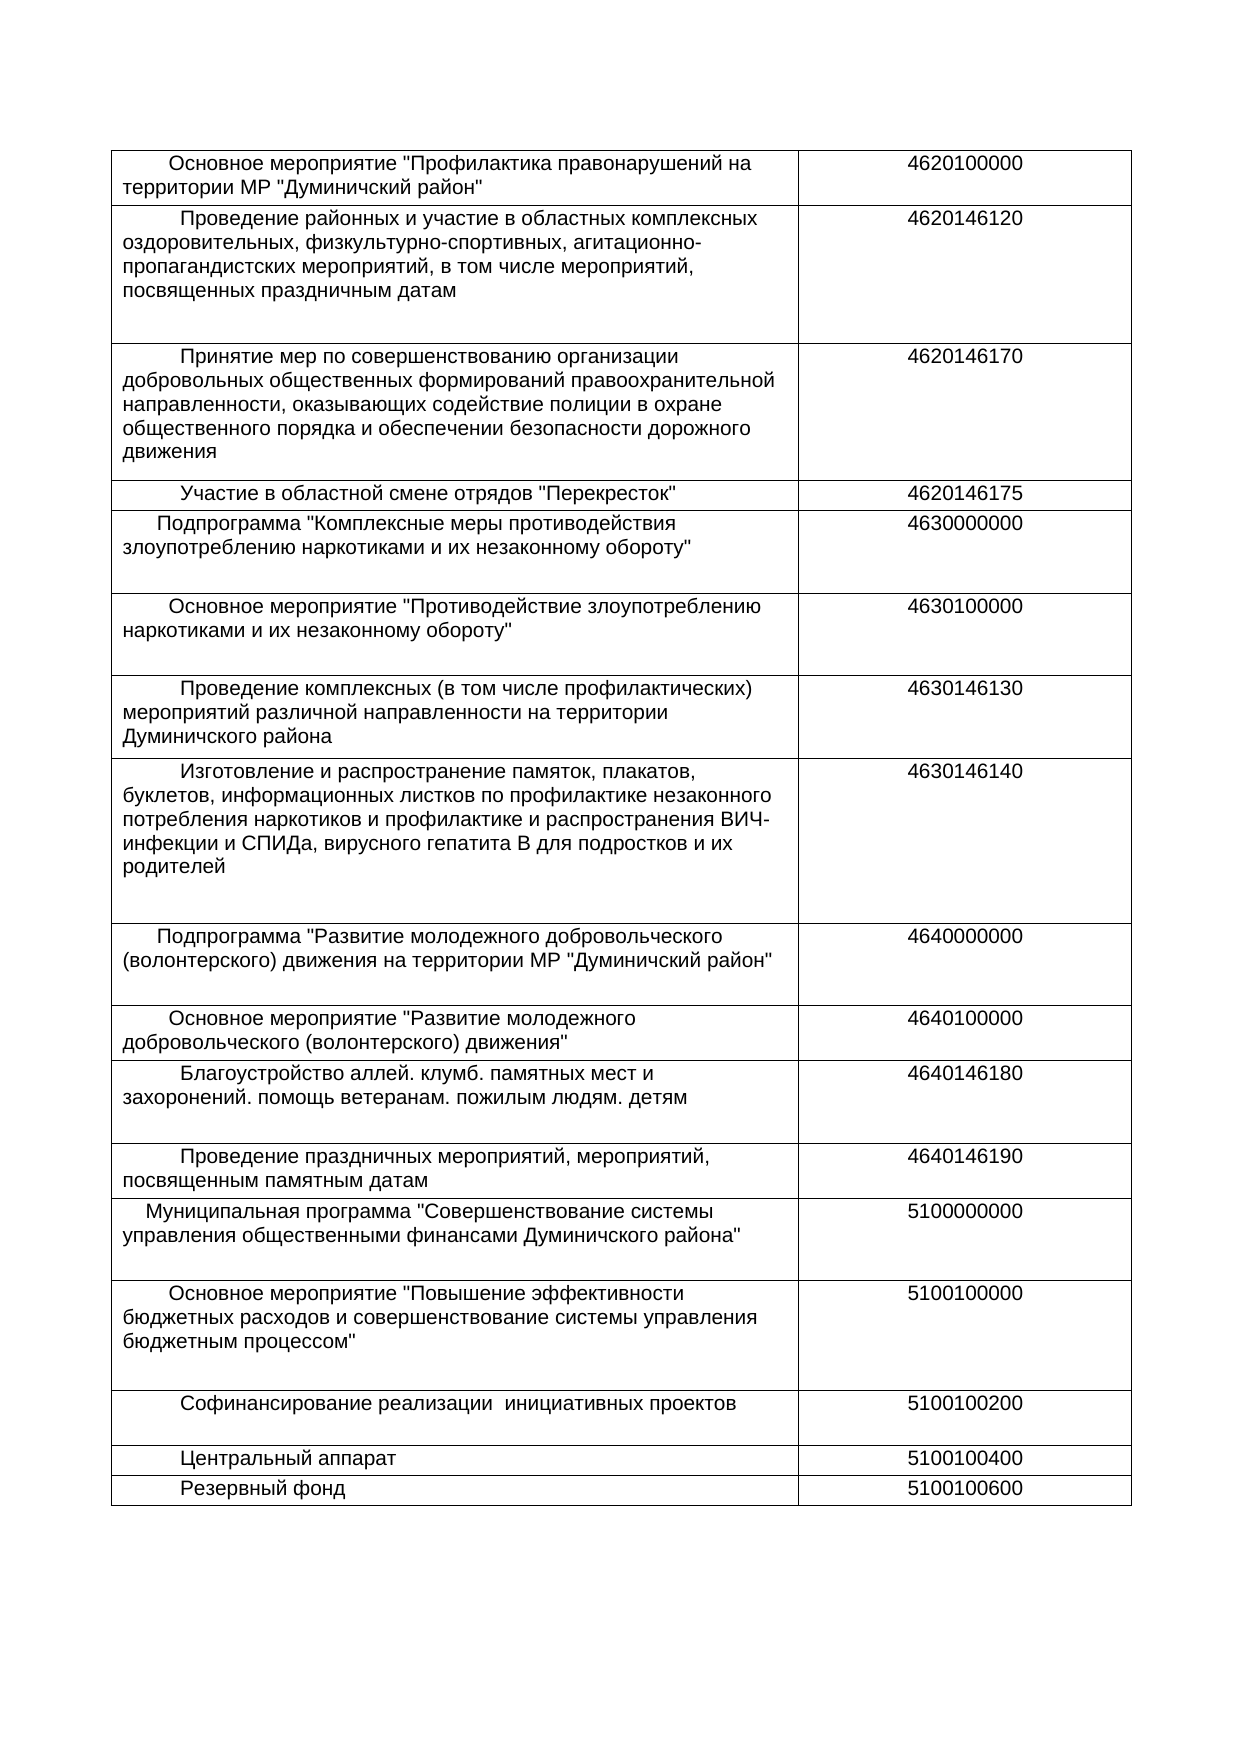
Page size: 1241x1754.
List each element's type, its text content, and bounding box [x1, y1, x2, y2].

table_cell Софинансирование реализации инициативных проектов [112, 1391, 798, 1445]
table_cell Резервный фонд [112, 1476, 798, 1505]
table_cell 4640000000 [799, 924, 1131, 1005]
table_cell 4640146180 [799, 1061, 1131, 1142]
table_cell Участие в областной смене отрядов "Перекресток" [112, 481, 798, 510]
table_cell 4630146130 [799, 676, 1131, 757]
table_cell 4630100000 [799, 594, 1131, 675]
table_cell 5100100400 [799, 1446, 1131, 1475]
table_cell 4640100000 [799, 1006, 1131, 1060]
table_cell Проведение районных и участие в областных комплексных оздоровительных, физкультурно-спортивных, агитационно-пропагандистских мероприятий, в том числе мероприятий, посвященных праздничным датам [112, 206, 798, 342]
table_cell 4630146140 [799, 759, 1131, 922]
table_cell Изготовление и распространение памяток, плакатов, буклетов, информационных листков по профилактике незаконного потребления наркотиков и профилактике и распространения ВИЧ-инфекции и СПИДа, вирусного гепатита B для подростков и их родителей [112, 759, 798, 922]
table_cell Подпрограмма "Развитие молодежного добровольческого (волонтерского) движения на территории МР "Думиничский район" [112, 924, 798, 1005]
table_cell 4620146120 [799, 206, 1131, 342]
table_cell 4620146170 [799, 344, 1131, 480]
table_cell Принятие мер по совершенствованию организации добровольных общественных формирований правоохранительной направленности, оказывающих содействие полиции в охране общественного порядка и обеспечении безопасности дорожного движения [112, 344, 798, 480]
table_cell 5100100600 [799, 1476, 1131, 1505]
table_cell 4620100000 [799, 151, 1131, 205]
table_cell Муниципальная программа "Совершенствование системы управления общественными финансами Думиничского района" [112, 1199, 798, 1280]
table_cell 4640146190 [799, 1144, 1131, 1197]
table_cell Подпрограмма "Комплексные меры противодействия злоупотреблению наркотиками и их незаконному обороту" [112, 511, 798, 592]
table_cell 4630000000 [799, 511, 1131, 592]
table_cell Проведение комплексных (в том числе профилактических) мероприятий различной направленности на территории Думиничского района [112, 676, 798, 757]
table_cell Основное мероприятие "Повышение эффективности бюджетных расходов и совершенствование системы управления бюджетным процессом" [112, 1281, 798, 1390]
table_cell 4620146175 [799, 481, 1131, 510]
table_cell Основное мероприятие "Противодействие злоупотреблению наркотиками и их незаконному обороту" [112, 594, 798, 675]
table_cell 5100100000 [799, 1281, 1131, 1390]
table_cell Основное мероприятие "Развитие молодежного добровольческого (волонтерского) движения" [112, 1006, 798, 1060]
table_cell 5100000000 [799, 1199, 1131, 1280]
table_cell Проведение праздничных мероприятий, мероприятий, посвященным памятным датам [112, 1144, 798, 1197]
table_cell Основное мероприятие "Профилактика правонарушений на территории МР "Думиничский район" [112, 151, 798, 205]
table_cell Благоустройство аллей. клумб. памятных мест и захоронений. помощь ветеранам. пожилым людям. детям [112, 1061, 798, 1142]
table_cell Центральный аппарат [112, 1446, 798, 1475]
table_cell 5100100200 [799, 1391, 1131, 1445]
